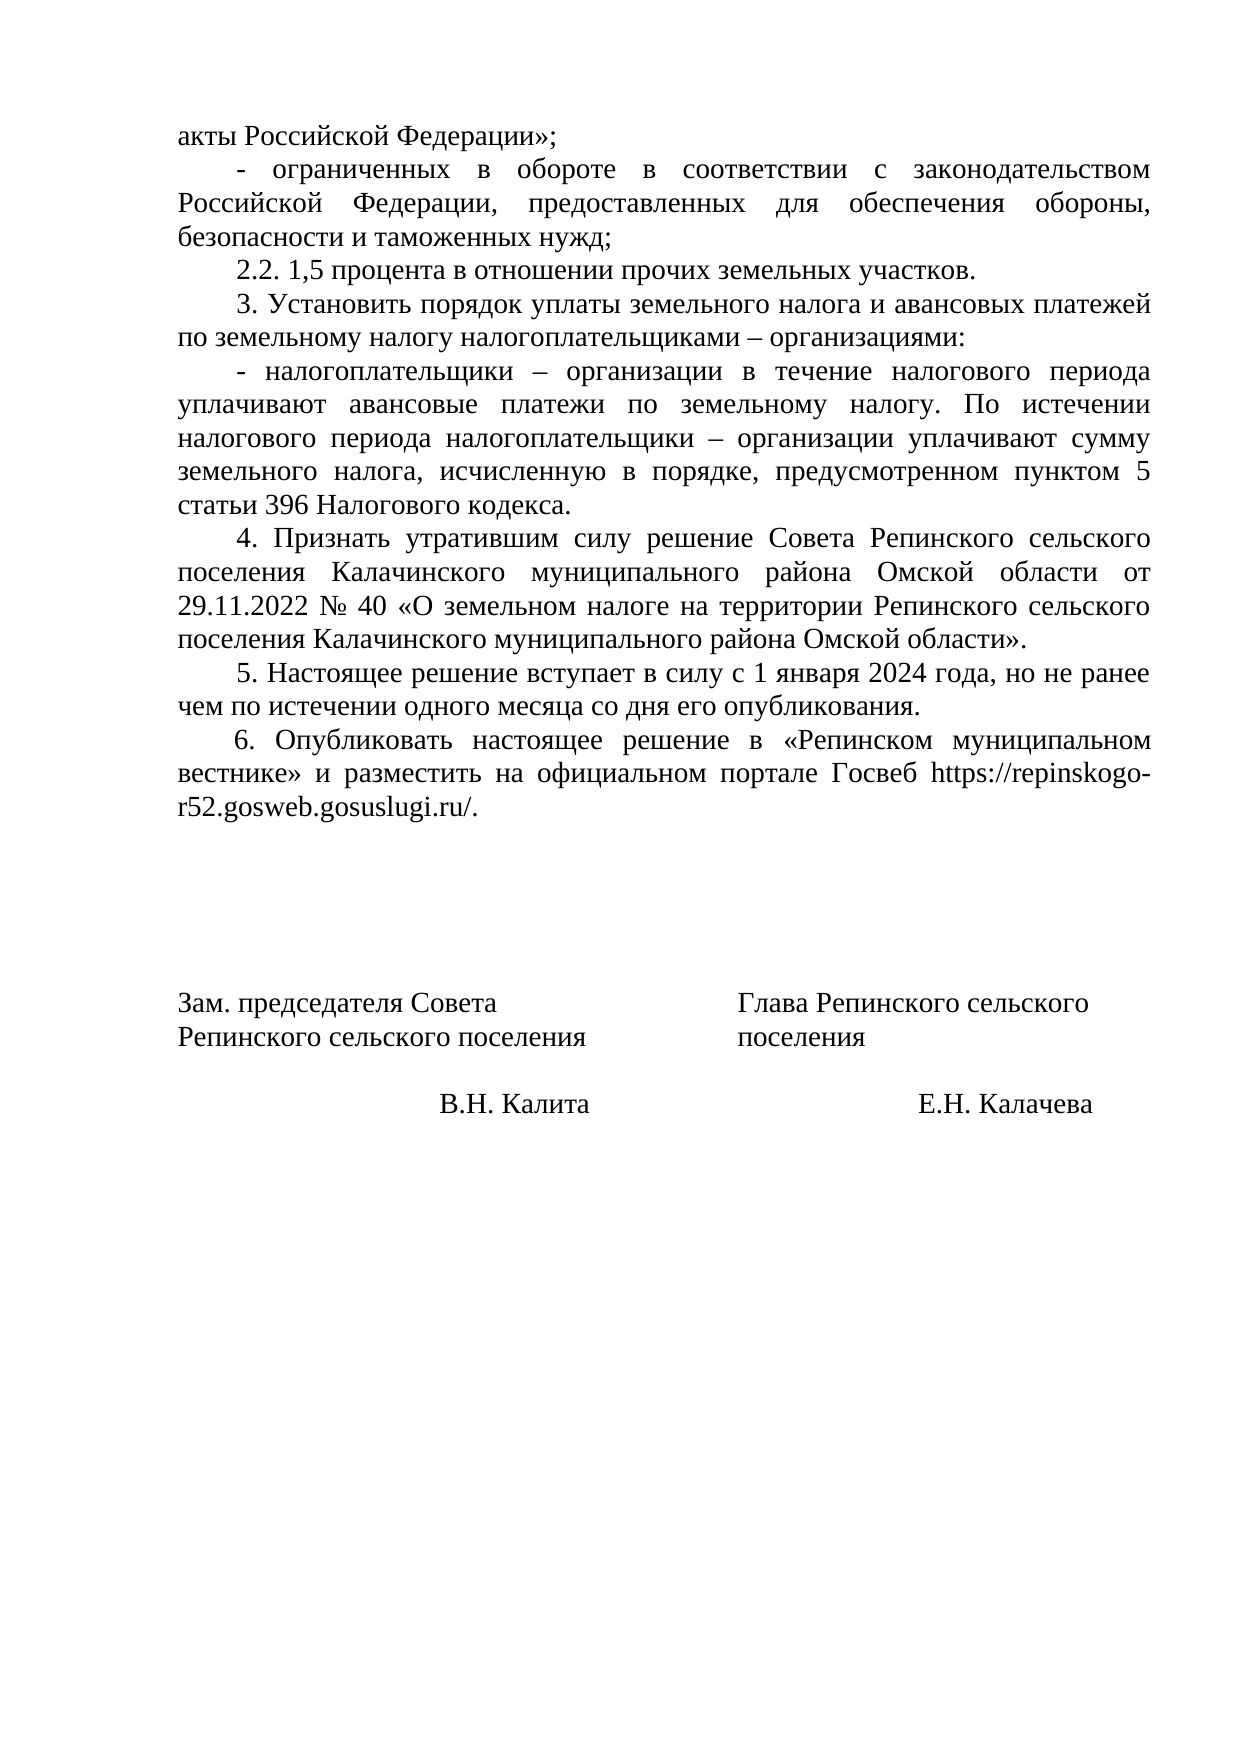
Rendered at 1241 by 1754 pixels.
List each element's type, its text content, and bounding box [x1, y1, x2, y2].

text 3. Установить порядок уплаты земельного налога и авансовых платежей по земельному налогу налогоплательщиками – организациями: [177, 286, 1152, 353]
text - ограниченных в обороте в соответствии с законодательством Российской Федерации, предоставленных для обеспечения обороны, безопасности и таможенных нужд; [177, 152, 1152, 252]
text 2.2. 1,5 процента в отношении прочих земельных участков. [177, 252, 1152, 286]
text 4. Признать утратившим силу решение Совета Репинского сельского поселения Калачинского муниципального района Омской области от 29.11.2022 № 40 «О земельном налоге на территории Репинского сельского поселения Калачинского муниципального района Омской области». [177, 521, 1152, 655]
text - налогоплательщики – организации в течение налогового периода уплачивают авансовые платежи по земельному налогу. По истечении налогового периода налогоплательщики – организации уплачивают сумму земельного налога, исчисленную в порядке, предусмотренном пунктом 5 статьи 396 Налогового кодекса. [177, 353, 1152, 521]
table_header Зам. председателя Совета Репинского сельского поселения В.Н. Калита [166, 985, 664, 1119]
table_header Глава Репинского сельского поселения Е.Н. Калачева [664, 985, 1163, 1119]
text 6. Опубликовать настоящее решение в «Репинском муниципальном вестнике» и разместить на официальном портале Госвеб https://repinskogo-r52.gosweb.gosuslugi.ru/. [177, 722, 1152, 822]
text 5. Настоящее решение вступает в силу с 1 января 2024 года, но не ранее чем по истечении одного месяца со дня его опубликования. [177, 655, 1152, 722]
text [177, 118, 1152, 152]
